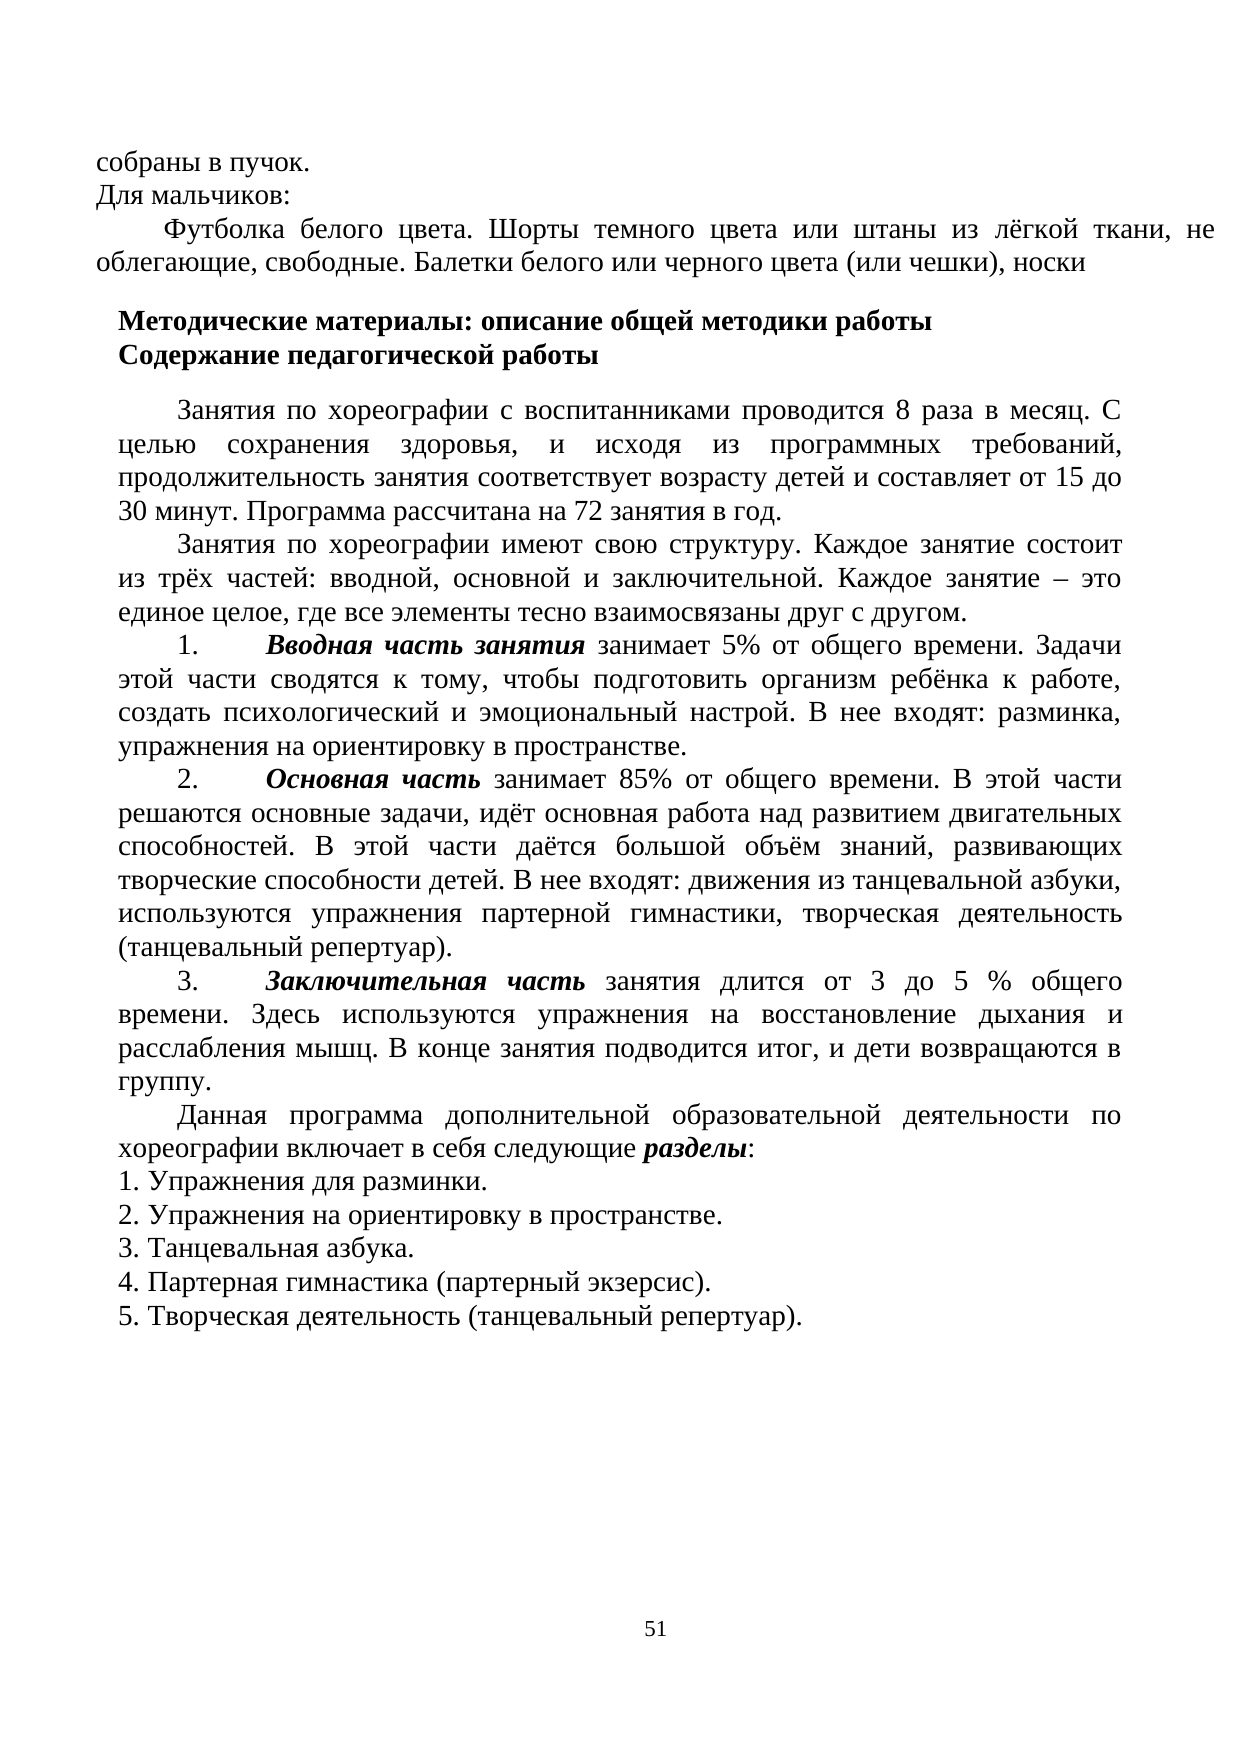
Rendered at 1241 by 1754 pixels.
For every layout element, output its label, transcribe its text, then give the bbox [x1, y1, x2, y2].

subtitle Содержание педагогической работы [118, 338, 1215, 371]
list Танцевальная азбука. [118, 1231, 1215, 1264]
text Данная программа дополнительной образовательной деятельности по хореографии включает в себя следующие разделы: [118, 1097, 1121, 1164]
list Упражнения на ориентировку в пространстве. [118, 1197, 1215, 1231]
list Упражнения для разминки. [118, 1164, 1215, 1197]
text Занятия по хореографии имеют свою структуру. Каждое занятие состоит из трёх частей: вводной, основной и заключительной. Каждое занятие – это единое целое, где все элементы тесно взаимосвязаны друг с другом. [118, 527, 1123, 627]
list Вводная часть занятия занимает 5% от общего времени. Задачи этой части сводятся к тому, чтобы подготовить организм ребёнка к работе, создать психологический и эмоциональный настрой. В нее входят: разминка, упражнения на ориентировку в пространстве. [118, 627, 1122, 761]
list Партерная гимнастика (партерный экзерсис). [118, 1264, 1215, 1298]
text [96, 144, 1215, 177]
list Заключительная часть занятия длится от 3 до 5 % общего времени. Здесь используются упражнения на восстановление дыхания и расслабления мышц. В конце занятия подводится итог, и дети возвращаются в группу. [118, 963, 1123, 1097]
list Основная часть занимает 85% от общего времени. В этой части решаются основные задачи, идёт основная работа над развитием двигательных способностей. В этой части даётся большой объём знаний, развивающих творческие способности детей. В нее входят: движения из танцевальной азбуки, используются упражнения партерной гимнастики, творческая деятельность (танцевальный репертуар). [118, 761, 1123, 963]
subtitle Методические материалы: описание общей методики работы [118, 299, 1215, 338]
text Футболка белого цвета. Шорты темного цвета или штаны из лёгкой ткани, не облегающие, свободные. Балетки белого или черного цвета (или чешки), носки [96, 211, 1215, 278]
text Занятия по хореографии с воспитанниками проводится 8 раза в месяц. С целью сохранения здоровья, и исходя из программных требований, продолжительность занятия соответствует возрасту детей и составляет от 15 до 30 минут. Программа рассчитана на 72 занятия в год. [118, 392, 1123, 526]
text Для мальчиков: [96, 177, 1215, 211]
list Творческая деятельность (танцевальный репертуар). [118, 1298, 1215, 1332]
